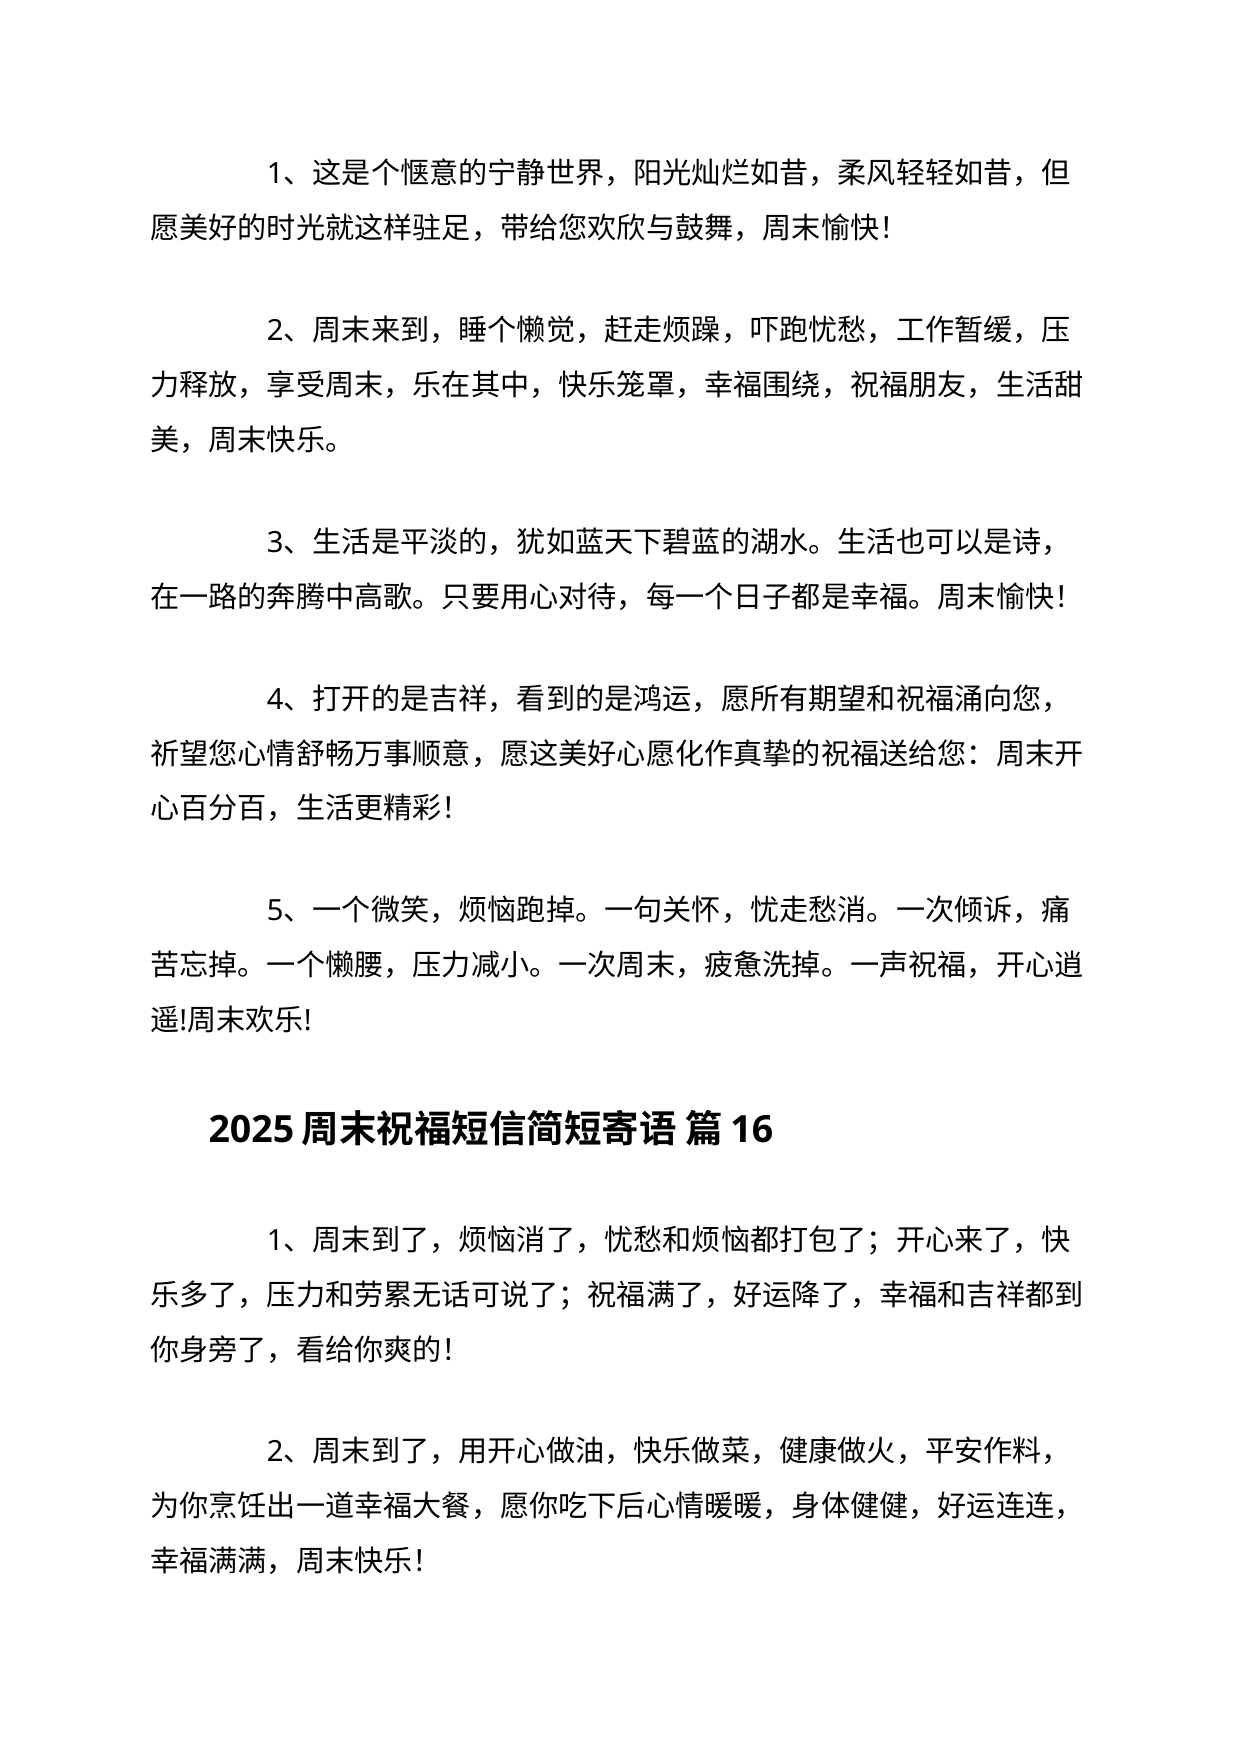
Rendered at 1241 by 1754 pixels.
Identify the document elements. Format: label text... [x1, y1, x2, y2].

text 4、打开的是吉祥，看到的是鸿运，愿所有期望和祝福涌向您，祈望您心情舒畅万事顺意，愿这美好心愿化作真挚的祝福送给您：周末开心百分百，生活更精彩！ [150, 675, 1090, 827]
text 2025周末祝福短信简短寄语 篇16 [150, 1099, 1090, 1153]
text 5、一个微笑，烦恼跑掉。一句关怀，忧走愁消。一次倾诉，痛苦忘掉。一个懒腰，压力减小。一次周末，疲惫洗掉。一声祝福，开心逍遥!周末欢乐! [150, 887, 1090, 1039]
text 1、周末到了，烦恼消了，忧愁和烦恼都打包了；开心来了，快乐多了，压力和劳累无话可说了；祝福满了，好运降了，幸福和吉祥都到你身旁了，看给你爽的！ [150, 1216, 1090, 1368]
text 2、周末到了，用开心做油，快乐做菜，健康做火，平安作料，为你烹饪出一道幸福大餐，愿你吃下后心情暖暖，身体健健，好运连连，幸福满满，周末快乐！ [150, 1428, 1090, 1580]
text 2、周末来到，睡个懒觉，赶走烦躁，吓跑忧愁，工作暂缓，压力释放，享受周末，乐在其中，快乐笼罩，幸福围绕，祝福朋友，生活甜美，周末快乐。 [150, 307, 1090, 459]
text 1、这是个惬意的宁静世界，阳光灿烂如昔，柔风轻轻如昔，但愿美好的时光就这样驻足，带给您欢欣与鼓舞，周末愉快！ [150, 150, 1090, 247]
text 3、生活是平淡的，犹如蓝天下碧蓝的湖水。生活也可以是诗，在一路的奔腾中高歌。只要用心对待，每一个日子都是幸福。周末愉快！ [150, 518, 1090, 616]
